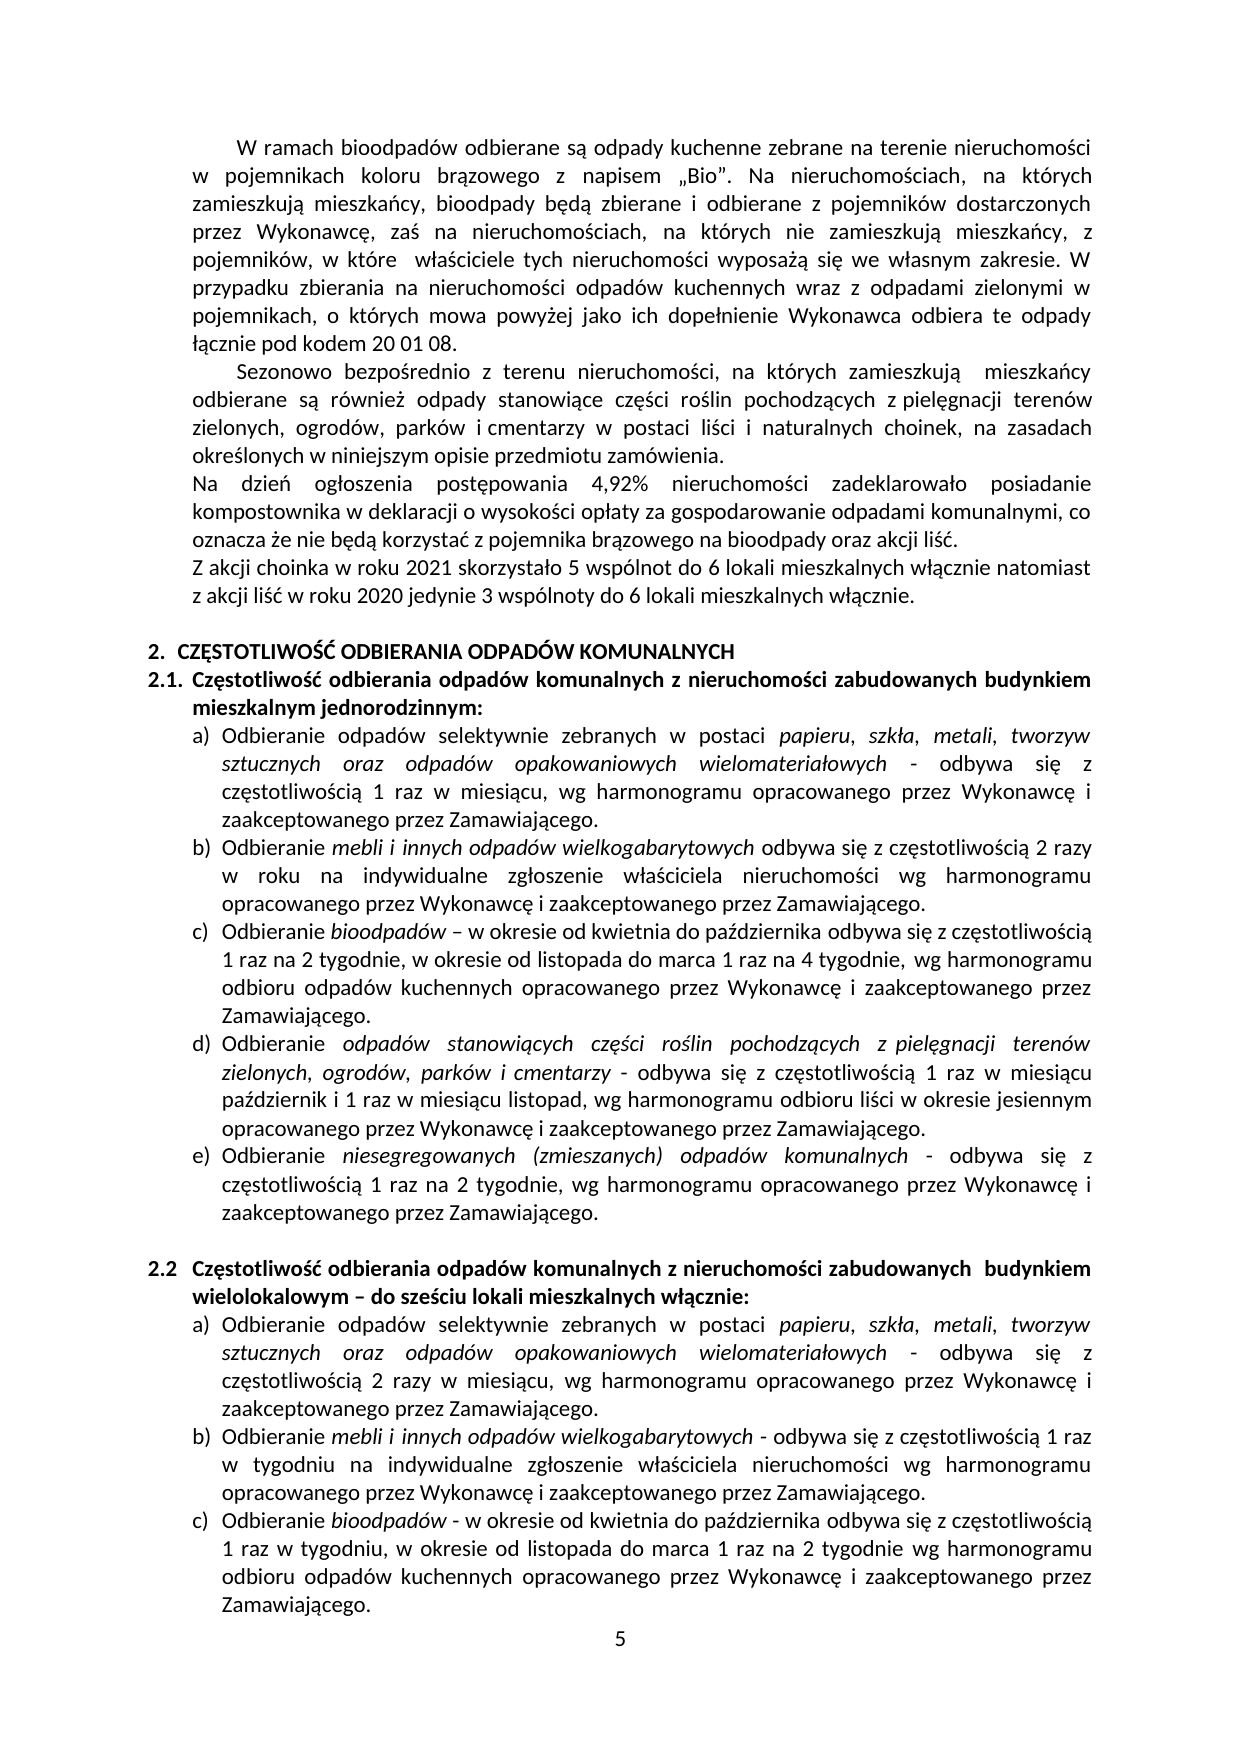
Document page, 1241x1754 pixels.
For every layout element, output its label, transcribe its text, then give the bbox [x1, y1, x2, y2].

list Częstotliwość odbierania odpadów komunalnych z nieruchomości zabudowanych budynkiem mieszkalnym jednorodzinnym: [148, 665, 1092, 721]
list Odbieranie odpadów stanowiących części roślin pochodzących z pielęgnacji terenów zielonych, ogrodów, parków i cmentarzy - odbywa się z częstotliwością 1 raz w miesiącu październik i 1 raz w miesiącu listopad, wg harmonogramu odbioru liści w okresie jesiennym opracowanego przez Wykonawcę i zaakceptowanego przez Zamawiającego. [192, 1029, 1092, 1142]
list Odbieranie niesegregowanych (zmieszanych) odpadów komunalnych - odbywa się z częstotliwością 1 raz na 2 tygodnie, wg harmonogramu opracowanego przez Wykonawcę i zaakceptowanego przez Zamawiającego. [192, 1142, 1092, 1226]
text W ramach bioodpadów odbierane są odpady kuchenne zebrane na terenie nieruchomości w pojemnikach koloru brązowego z napisem „Bio”. Na nieruchomościach, na których zamieszkują mieszkańcy, bioodpady będą zbierane i odbierane z pojemników dostarczonych przez Wykonawcę, zaś na nieruchomościach, na których nie zamieszkują mieszkańcy, z pojemników, w które właściciele tych nieruchomości wyposażą się we własnym zakresie. W przypadku zbierania na nieruchomości odpadów kuchennych wraz z odpadami zielonymi w pojemnikach, o których mowa powyżej jako ich dopełnienie Wykonawca odbiera te odpady łącznie pod kodem 20 01 08. [192, 133, 1092, 357]
list Odbieranie odpadów selektywnie zebranych w postaci papieru, szkła, metali, tworzyw sztucznych oraz odpadów opakowaniowych wielomateriałowych - odbywa się z częstotliwością 1 raz w miesiącu, wg harmonogramu opracowanego przez Wykonawcę i zaakceptowanego przez Zamawiającego. [192, 721, 1092, 833]
text Na dzień ogłoszenia postępowania 4,92% nieruchomości zadeklarowało posiadanie kompostownika w deklaracji o wysokości opłaty za gospodarowanie odpadami komunalnymi, co oznacza że nie będą korzystać z pojemnika brązowego na bioodpady oraz akcji liść. [192, 469, 1092, 553]
text Sezonowo bezpośrednio z terenu nieruchomości, na których zamieszkują mieszkańcy odbierane są również odpady stanowiące części roślin pochodzących z pielęgnacji terenów zielonych, ogrodów, parków i cmentarzy w postaci liści i naturalnych choinek, na zasadach określonych w niniejszym opisie przedmiotu zamówienia. [192, 357, 1092, 469]
list Odbieranie mebli i innych odpadów wielkogabarytowych odbywa się z częstotliwością 2 razy w roku na indywidualne zgłoszenie właściciela nieruchomości wg harmonogramu opracowanego przez Wykonawcę i zaakceptowanego przez Zamawiającego. [192, 833, 1092, 917]
list Odbieranie odpadów selektywnie zebranych w postaci papieru, szkła, metali, tworzyw sztucznych oraz odpadów opakowaniowych wielomateriałowych - odbywa się z częstotliwością 2 razy w miesiącu, wg harmonogramu opracowanego przez Wykonawcę i zaakceptowanego przez Zamawiającego. [192, 1310, 1092, 1422]
list Odbieranie bioodpadów - w okresie od kwietnia do października odbywa się z częstotliwością 1 raz w tygodniu, w okresie od listopada do marca 1 raz na 2 tygodnie wg harmonogramu odbioru odpadów kuchennych opracowanego przez Wykonawcę i zaakceptowanego przez Zamawiającego. [192, 1506, 1092, 1618]
list Odbieranie mebli i innych odpadów wielkogabarytowych - odbywa się z częstotliwością 1 raz w tygodniu na indywidualne zgłoszenie właściciela nieruchomości wg harmonogramu opracowanego przez Wykonawcę i zaakceptowanego przez Zamawiającego. [192, 1422, 1092, 1506]
text Z akcji choinka w roku 2021 skorzystało 5 wspólnot do 6 lokali mieszkalnych włącznie natomiast z akcji liść w roku 2020 jedynie 3 wspólnoty do 6 lokali mieszkalnych włącznie. [192, 553, 1092, 609]
list Odbieranie bioodpadów – w okresie od kwietnia do października odbywa się z częstotliwością 1 raz na 2 tygodnie, w okresie od listopada do marca 1 raz na 4 tygodnie, wg harmonogramu odbioru odpadów kuchennych opracowanego przez Wykonawcę i zaakceptowanego przez Zamawiającego. [192, 917, 1092, 1029]
list CZĘSTOTLIWOŚĆ ODBIERANIA ODPADÓW KOMUNALNYCH [148, 637, 1092, 665]
list Częstotliwość odbierania odpadów komunalnych z nieruchomości zabudowanych budynkiem wielolokalowym – do sześciu lokali mieszkalnych włącznie: [148, 1254, 1092, 1310]
